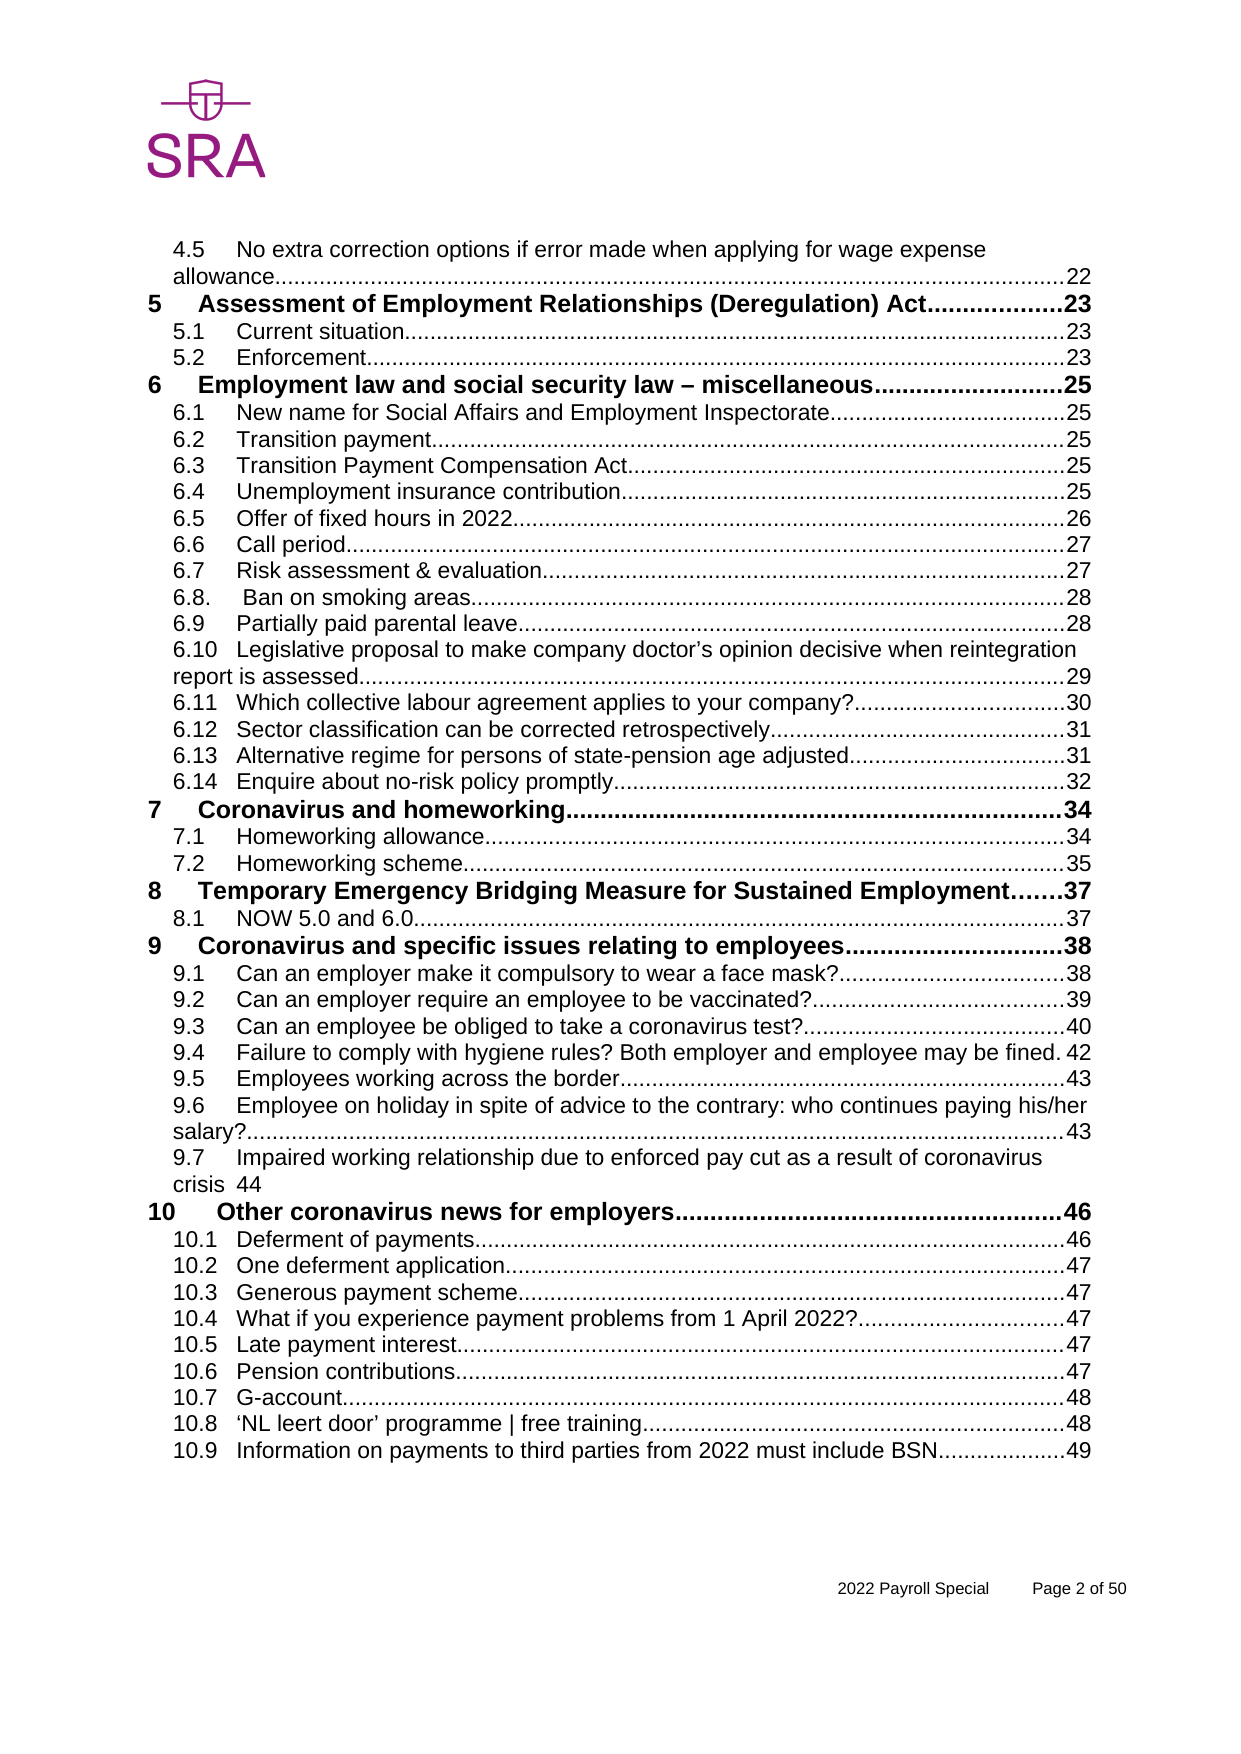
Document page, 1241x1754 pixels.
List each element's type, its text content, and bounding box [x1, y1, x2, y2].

text 5.2 Enforcement 23 [173, 344, 1093, 371]
text 10.7 G-account 48 [173, 1384, 1093, 1410]
text 5.1 Current situation 23 [173, 318, 1093, 344]
picture [147, 79, 266, 178]
text 5 Assessment of Employment Relationships (Deregulation) Act 23 [148, 289, 1093, 318]
text 10.8 ‘NL leert door’ programme | free training 48 [173, 1410, 1093, 1437]
text 9.7 Impaired working relationship due to enforced pay cut as a result of coronavirus crisis 44 [173, 1144, 1093, 1197]
text 10.2 One deferment application 47 [173, 1252, 1093, 1278]
text 4.5 No extra correction options if error made when applying for wage expense allowance 22 [173, 236, 1093, 289]
text 6.5 Offer of fixed hours in 2022 26 [173, 505, 1093, 531]
text 9.3 Can an employee be obliged to take a coronavirus test? 40 [173, 1013, 1093, 1039]
text 6 Employment law and social security law – miscellaneous 25 [148, 371, 1093, 399]
text 8.1 NOW 5.0 and 6.0 37 [173, 905, 1093, 931]
text 7 Coronavirus and homeworking 34 [148, 794, 1093, 823]
text 9.5 Employees working across the border 43 [173, 1065, 1093, 1092]
text 6.9 Partially paid parental leave 28 [173, 610, 1093, 636]
text 6.6 Call period 27 [173, 531, 1093, 557]
text 6.2 Transition payment 25 [173, 426, 1093, 452]
text 10.6 Pension contributions 47 [173, 1358, 1093, 1384]
text 6.4 Unemployment insurance contribution 25 [173, 478, 1093, 505]
text 6.8. Ban on smoking areas 28 [173, 584, 1093, 610]
text 6.11 Which collective labour agreement applies to your company? 30 [173, 689, 1093, 716]
text 6.3 Transition Payment Compensation Act 25 [173, 452, 1093, 478]
text 6.1 New name for Social Affairs and Employment Inspectorate 25 [173, 399, 1093, 426]
text 8 Temporary Emergency Bridging Measure for Sustained Employment 37 [148, 876, 1093, 905]
text 10 Other coronavirus news for employers 46 [148, 1197, 1093, 1226]
text 9.2 Can an employer require an employee to be vaccinated? 39 [173, 986, 1093, 1013]
text 6.14 Enquire about no-risk policy promptly 32 [173, 768, 1093, 794]
text 10.4 What if you experience payment problems from 1 April 2022? 47 [173, 1305, 1093, 1331]
text 10.9 Information on payments to third parties from 2022 must include BSN 49 [173, 1437, 1093, 1463]
text 9.6 Employee on holiday in spite of advice to the contrary: who continues paying his/her salary? 43 [173, 1092, 1093, 1144]
text 10.5 Late payment interest 47 [173, 1331, 1093, 1358]
text 9 Coronavirus and specific issues relating to employees 38 [148, 931, 1093, 960]
text 7.1 Homeworking allowance 34 [173, 823, 1093, 850]
text 9.1 Can an employer make it compulsory to wear a face mask? 38 [173, 960, 1093, 986]
text 6.7 Risk assessment & evaluation 27 [173, 557, 1093, 584]
text 10.3 Generous payment scheme 47 [173, 1278, 1093, 1305]
text 6.12 Sector classification can be corrected retrospectively 31 [173, 716, 1093, 742]
text 7.2 Homeworking scheme 35 [173, 850, 1093, 876]
text 6.13 Alternative regime for persons of state-pension age adjusted 31 [173, 742, 1093, 768]
text 9.4 Failure to comply with hygiene rules? Both employer and employee may be fined 42 [173, 1039, 1093, 1065]
text 10.1 Deferment of payments 46 [173, 1226, 1093, 1252]
text 6.10 Legislative proposal to make company doctor’s opinion decisive when reintegration report is assessed 29 [173, 636, 1093, 689]
